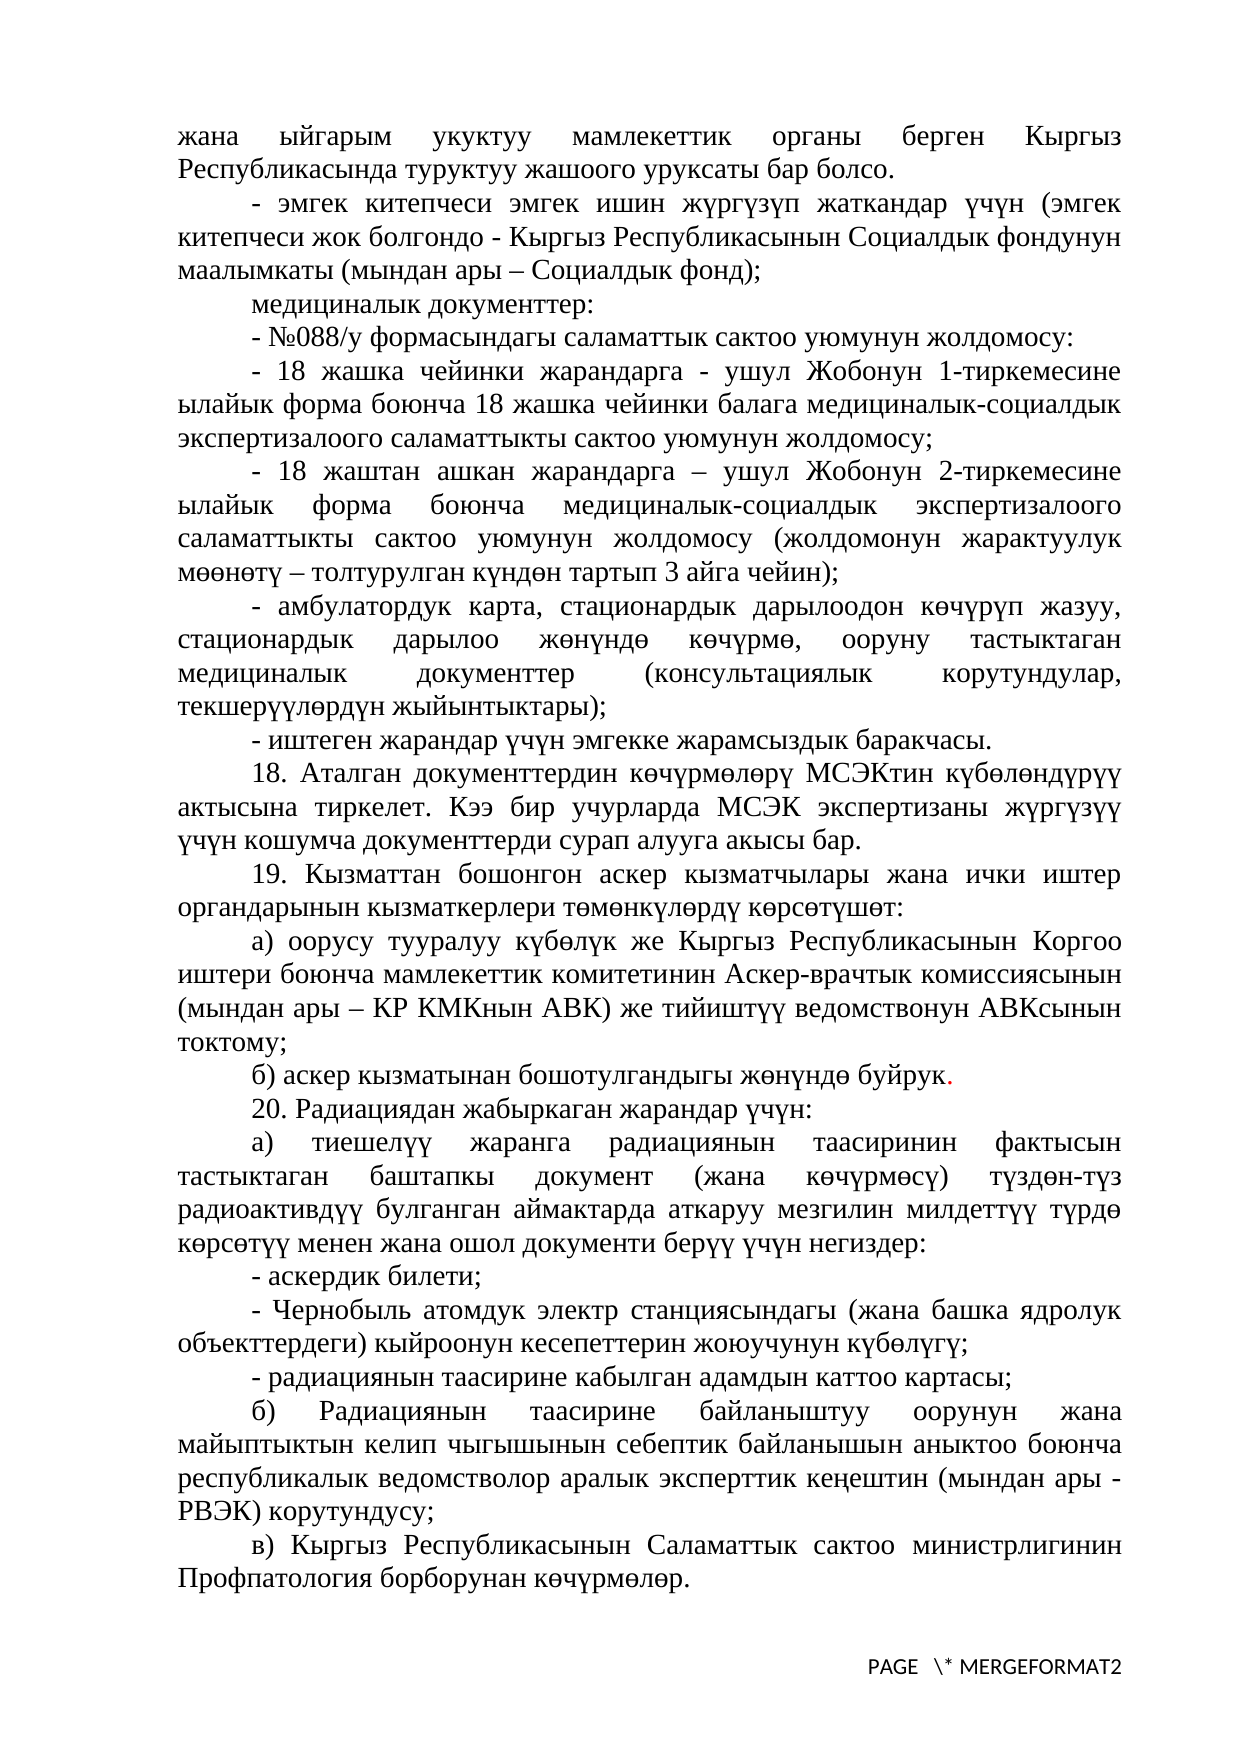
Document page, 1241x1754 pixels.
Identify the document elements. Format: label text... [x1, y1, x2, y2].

text 19. Кызматтан бошонгон аскер кызматчылары жана ички иштер органдарынын кызматкерлери төмөнкүлөрдү көрсөтүшөт: [177, 856, 1122, 923]
text - радиациянын таасирине кабылган адамдын каттоо картасы; [177, 1359, 1122, 1393]
text а) тиешелүү жаранга радиациянын таасиринин фактысын тастыктаган баштапкы документ (жана көчүрмөсү) түздөн-түз радиоактивдүү булганган аймактарда аткаруу мезгилин милдеттүү түрдө көрсөтүү менен жана ошол документи берүү үчүн негиздер: [177, 1124, 1122, 1258]
text - эмгек китепчеси эмгек ишин жүргүзүп жаткандар үчүн (эмгек китепчеси жок болгондо - Кыргыз Республикасынын Социалдык фондунун маалымкаты (мындан ары – Социалдык фонд); [177, 185, 1122, 286]
text - 18 жаштан ашкан жарандарга – ушул Жобонун 2-тиркемесине ылайык форма боюнча медициналык-социалдык экспертизалоого саламаттыкты сактоо уюмунун жолдомосу (жолдомонун жарактуулук мөөнөтү – толтурулган күндөн тартып 3 айга чейин); [177, 453, 1122, 588]
text в) Кыргыз Республикасынын Саламаттык сактоо министрлигинин Профпатология борборунан көчүрмөлөр. [177, 1527, 1122, 1594]
text - амбулатордук карта, стационардык дарылоодон көчүрүп жазуу, стационардык дарылоо жөнүндө көчүрмө, ооруну тастыктаган медициналык документтер (консультациялык корутундулар, текшерүүлөрдүн жыйынтыктары); [177, 588, 1122, 722]
text - Чернобыль атомдук электр станциясындагы (жана башка ядролук объекттердеги) кыйроонун кесепеттерин жоюучунун күбөлүгү; [177, 1292, 1122, 1359]
text - 18 жашка чейинки жарандарга - ушул Жобонун 1-тиркемесине ылайык форма боюнча 18 жашка чейинки балага медициналык-социалдык экспертизалоого саламаттыкты сактоо уюмунун жолдомосу; [177, 353, 1122, 453]
text 20. Радиациядан жабыркаган жарандар үчүн: [177, 1091, 1122, 1124]
text медициналык документтер: [177, 286, 1122, 319]
text б) Радиациянын таасирине байланыштуу оорунун жана майыптыктын келип чыгышынын себептик байланышын аныктоо боюнча республикалык ведомстволор аралык эксперттик кеңештин (мындан ары - РВЭК) корутундусу; [177, 1393, 1122, 1527]
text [177, 118, 1122, 185]
text 18. Аталган документтердин көчүрмөлөрү МСЭКтин күбөлөндүрүү актысына тиркелет. Кээ бир учурларда МСЭК экспертизаны жүргүзүү үчүн кошумча документтерди сурап алууга акысы бар. [177, 755, 1122, 856]
text - аскердик билети; [177, 1258, 1122, 1292]
text б) аскер кызматынан бошотулгандыгы жөнүндө буйрук. [177, 1057, 1122, 1091]
text а) оорусу тууралуу күбөлүк же Кыргыз Республикасынын Коргоо иштери боюнча мамлекеттик комитетинин Аскер-врачтык комиссиясынын (мындан ары – КР КМКнын АВК) же тийиштүү ведомствонун АВКсынын токтому; [177, 923, 1122, 1057]
text - №088/у формасындагы саламаттык сактоо уюмунун жолдомосу: [177, 319, 1122, 353]
text - иштеген жарандар үчүн эмгекке жарамсыздык баракчасы. [177, 722, 1122, 755]
